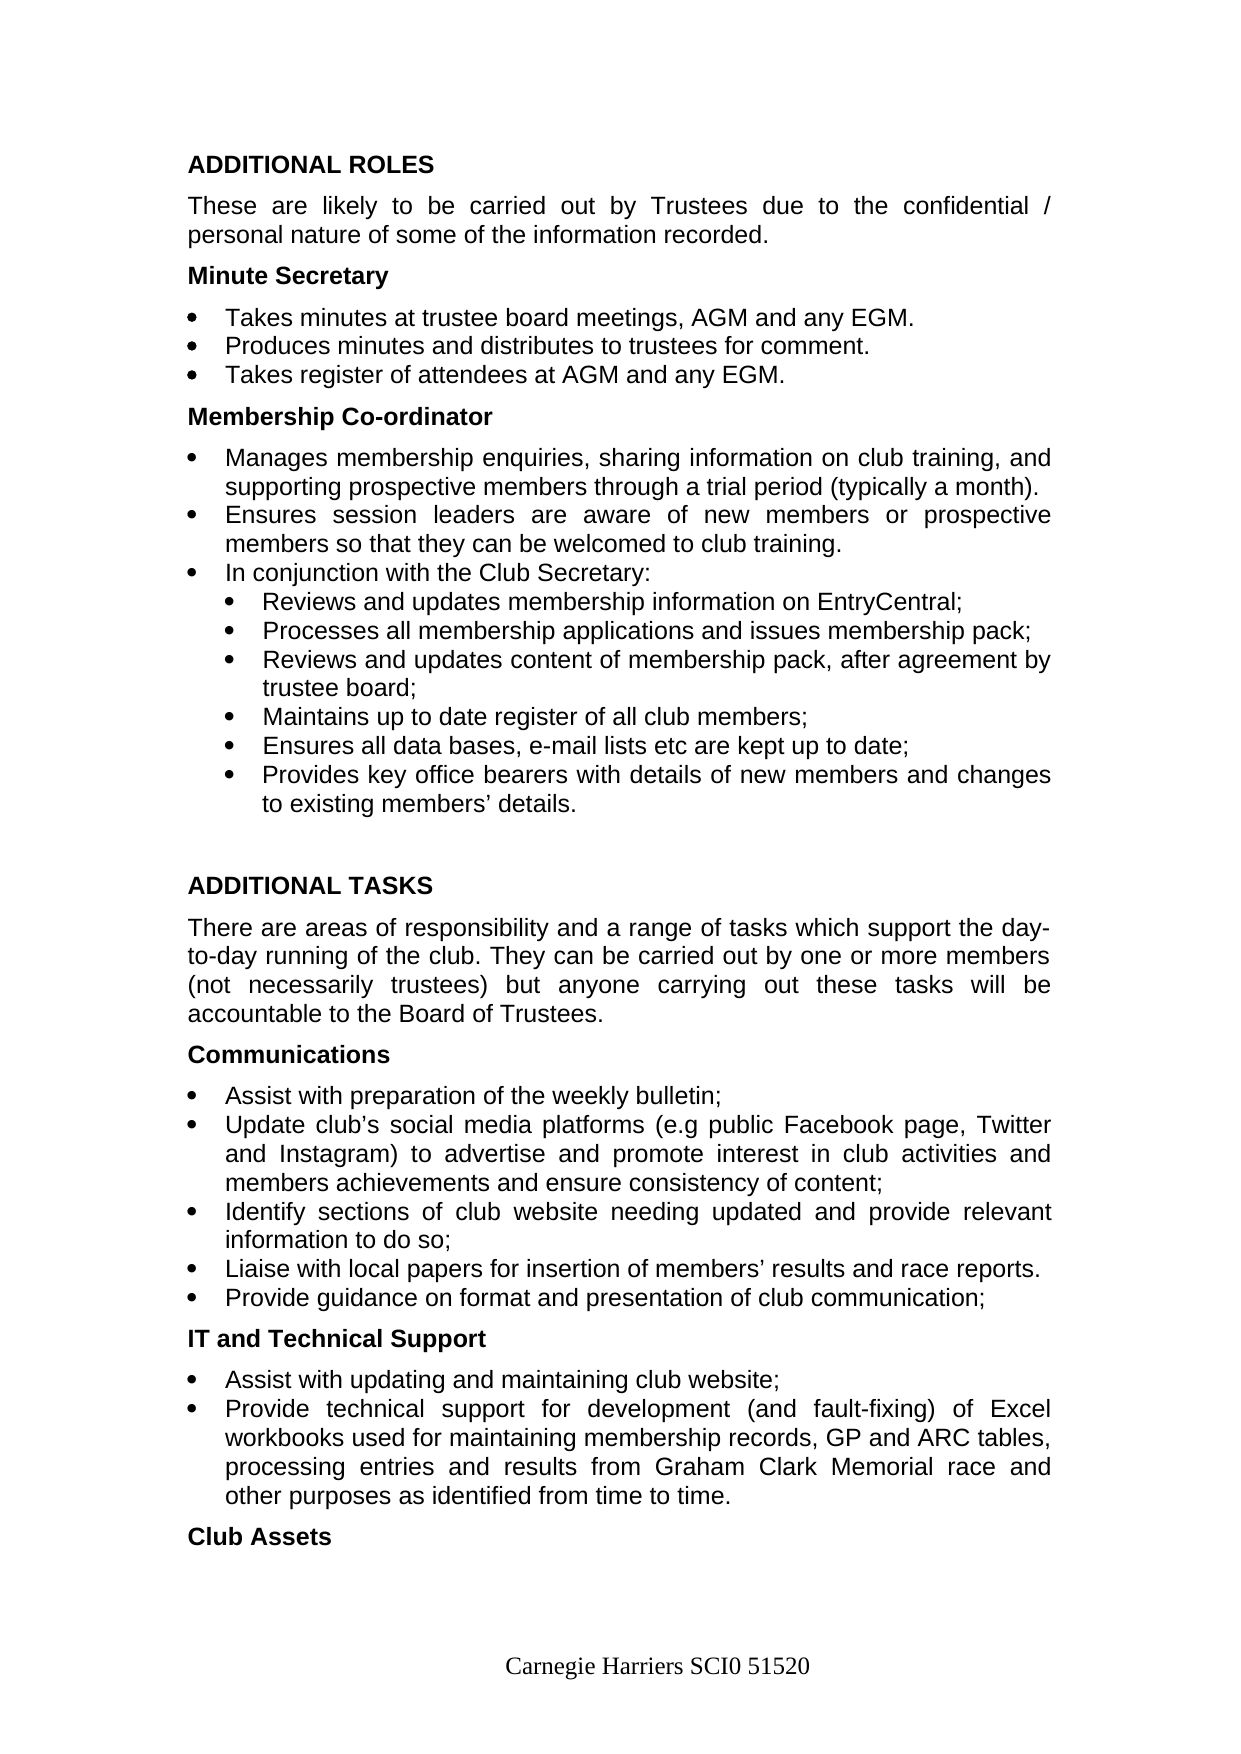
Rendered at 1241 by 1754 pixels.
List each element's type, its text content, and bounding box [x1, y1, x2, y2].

text ADDITIONAL TASKS [187, 871, 1053, 900]
list Produces minutes and distributes to trustees for comment. [187, 331, 1053, 360]
text ADDITIONAL ROLES [187, 150, 1053, 179]
list In conjunction with the Club Secretary: [187, 558, 1053, 587]
list Reviews and updates content of membership pack, after agreement by trustee board; [225, 644, 1053, 702]
text There are areas of responsibility and a range of tasks which support the day-to-day running of the club. They can be carried out by one or more members (not necessarily trustees) but anyone carrying out these tasks will be accountable to the Board of Trustees. [187, 912, 1053, 1027]
list Update club’s social media platforms (e.g public Facebook page, Twitter and Instagram) to advertise and promote interest in club activities and members achievements and ensure consistency of content; [187, 1110, 1053, 1196]
list Provide technical support for development (and fault-fixing) of Excel workbooks used for maintaining membership records, GP and ARC tables, processing entries and results from Graham Clark Memorial race and other purposes as identified from time to time. [187, 1394, 1053, 1509]
text Club Assets [187, 1522, 1053, 1551]
list Liaise with local papers for insertion of members’ results and race reports. [187, 1254, 1053, 1283]
text These are likely to be carried out by Trustees due to the confidential / personal nature of some of the information recorded. [187, 191, 1053, 249]
text Minute Secretary [187, 261, 1053, 290]
text Membership Co-ordinator [187, 402, 1053, 430]
list Assist with preparation of the weekly bulletin; [187, 1081, 1053, 1110]
list Maintains up to date register of all club members; [225, 702, 1053, 731]
text Communications [187, 1040, 1053, 1069]
list Manages membership enquiries, sharing information on club training, and supporting prospective members through a trial period (typically a month). [187, 443, 1053, 500]
list Processes all membership applications and issues membership pack; [225, 616, 1053, 644]
list Provide guidance on format and presentation of club communication; [187, 1283, 1053, 1312]
list Ensures all data bases, e-mail lists etc are kept up to date; [225, 731, 1053, 760]
list Identify sections of club website needing updated and provide relevant information to do so; [187, 1196, 1053, 1254]
list Ensures session leaders are aware of new members or prospective members so that they can be welcomed to club training. [187, 500, 1053, 558]
list Takes register of attendees at AGM and any EGM. [187, 360, 1053, 389]
list Reviews and updates membership information on EntryCentral; [225, 587, 1053, 616]
text IT and Technical Support [187, 1324, 1053, 1353]
list Provides key office bearers with details of new members and changes to existing members’ details. [225, 760, 1053, 817]
list Takes minutes at trustee board meetings, AGM and any EGM. [187, 302, 1053, 331]
list Assist with updating and maintaining club website; [187, 1366, 1053, 1394]
